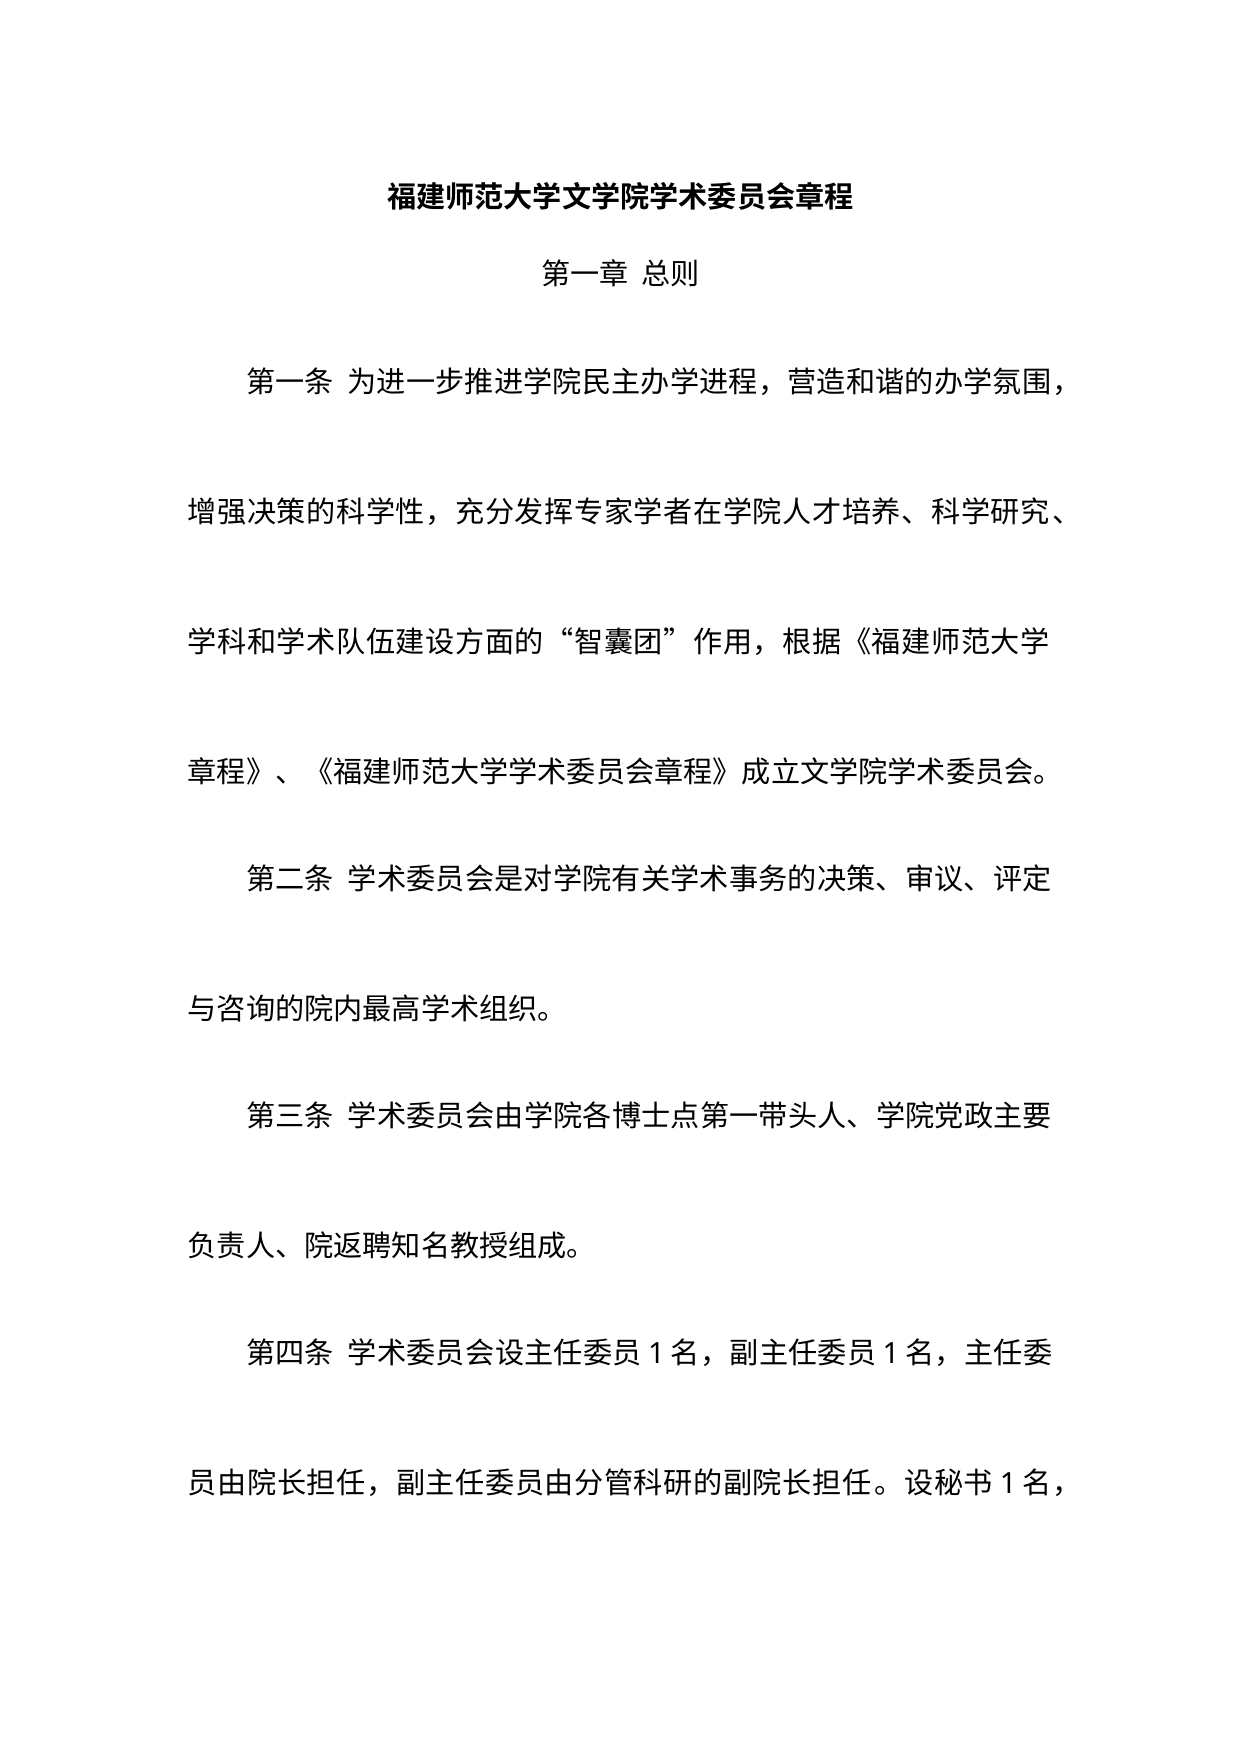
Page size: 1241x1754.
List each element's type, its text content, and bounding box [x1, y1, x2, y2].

text 第一条 为进一步推进学院民主办学进程，营造和谐的办学氛围，增强决策的科学性，充分发挥专家学者在学院人才培养、科学研究、学科和学术队伍建设方面的“智囊团”作用，根据《福建师范大学章程》、《福建师范大学学术委员会章程》成立文学院学术委员会。 [187, 347, 1053, 802]
text 第二条 学术委员会是对学院有关学术事务的决策、审议、评定与咨询的院内最高学术组织。 [187, 844, 1053, 1039]
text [187, 1319, 1053, 1514]
text 福建师范大学文学院学术委员会章程 [187, 162, 1053, 227]
text 第三条 学术委员会由学院各博士点第一带头人、学院党政主要负责人、院返聘知名教授组成。 [187, 1081, 1053, 1276]
text 第一章 总则 [187, 239, 1053, 304]
